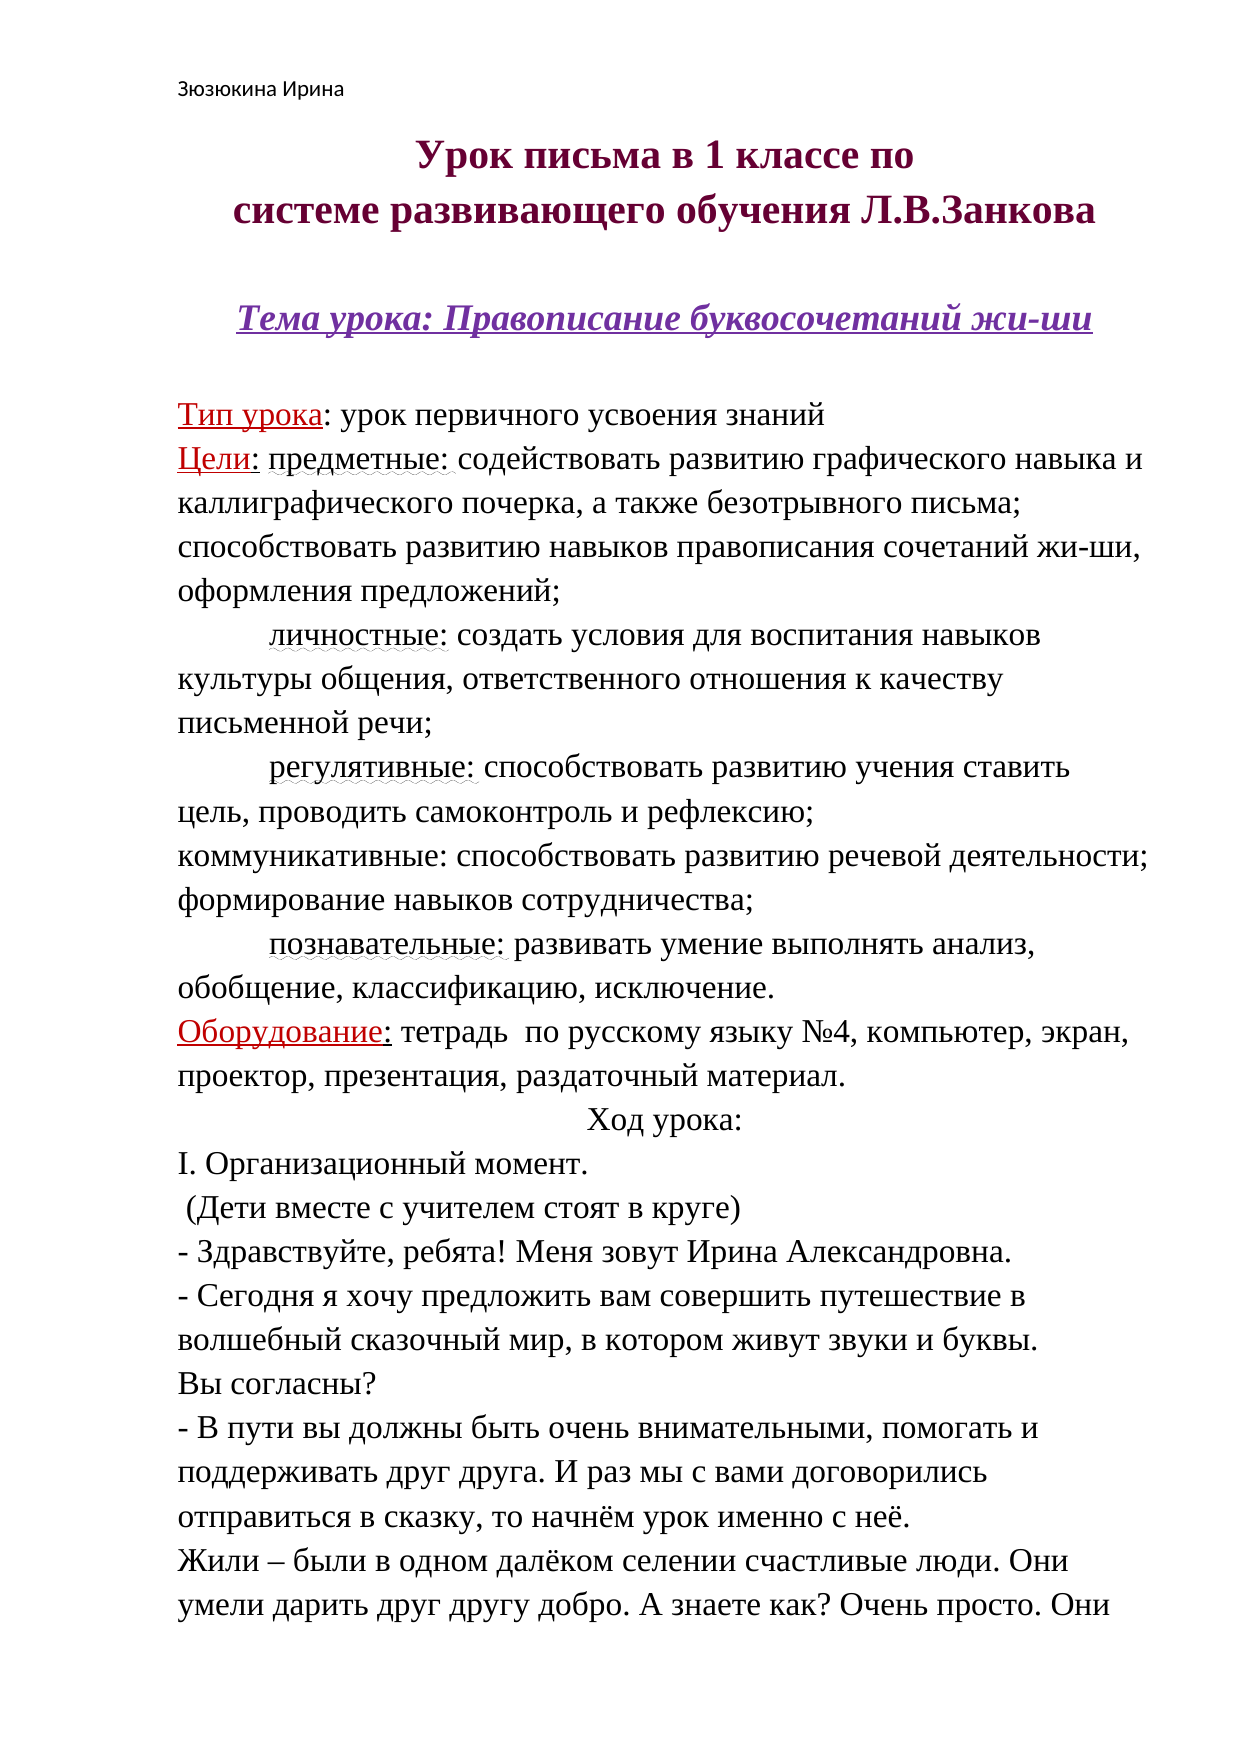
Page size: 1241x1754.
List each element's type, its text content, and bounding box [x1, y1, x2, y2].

text Урок письма в 1 классе по [177, 130, 1152, 178]
text коммуникативные: способствовать развитию речевой деятельности; формирование навыков сотрудничества; [177, 835, 1152, 917]
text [177, 1540, 1152, 1622]
text личностные: создать условия для воспитания навыков культуры общения, ответственного отношения к качеству письменной речи; [177, 614, 1152, 741]
text Ход урока: [177, 1099, 1152, 1138]
text - Сегодня я хочу предложить вам совершить путешествие в волшебный сказочный мир, в котором живут звуки и буквы. [177, 1276, 1152, 1358]
text Оборудование: тетрадь по русскому языку №4, компьютер, экран, проектор, презентация, раздаточный материал. [177, 1011, 1152, 1093]
text познавательные: развивать умение выполнять анализ, обобщение, классификацию, исключение. [177, 923, 1152, 1005]
text Вы согласны? [177, 1364, 1152, 1402]
text I. Организационный момент. [177, 1143, 1152, 1182]
text Цели: предметные: содействовать развитию графического навыка и каллиграфического почерка, а также безотрывного письма; способствовать развитию навыков правописания сочетаний жи-ши, оформления предложений; [177, 438, 1152, 609]
text - Здравствуйте, ребята! Меня зовут Ирина Александровна. [177, 1231, 1152, 1270]
text Тип урока: урок первичного усвоения знаний [177, 394, 1152, 433]
text системе развивающего обучения Л.В.Занкова [177, 185, 1152, 233]
text Тема урока: Правописание буквосочетаний жи-ши [177, 295, 1152, 338]
text - В пути вы должны быть очень внимательными, помогать и поддерживать друг друга. И раз мы с вами договорились отправиться в сказку, то начнём урок именно с неё. [177, 1408, 1152, 1534]
text (Дети вместе с учителем стоят в круге) [177, 1187, 1152, 1226]
text регулятивные: способствовать развитию учения ставить цель, проводить самоконтроль и рефлексию; [177, 747, 1152, 829]
